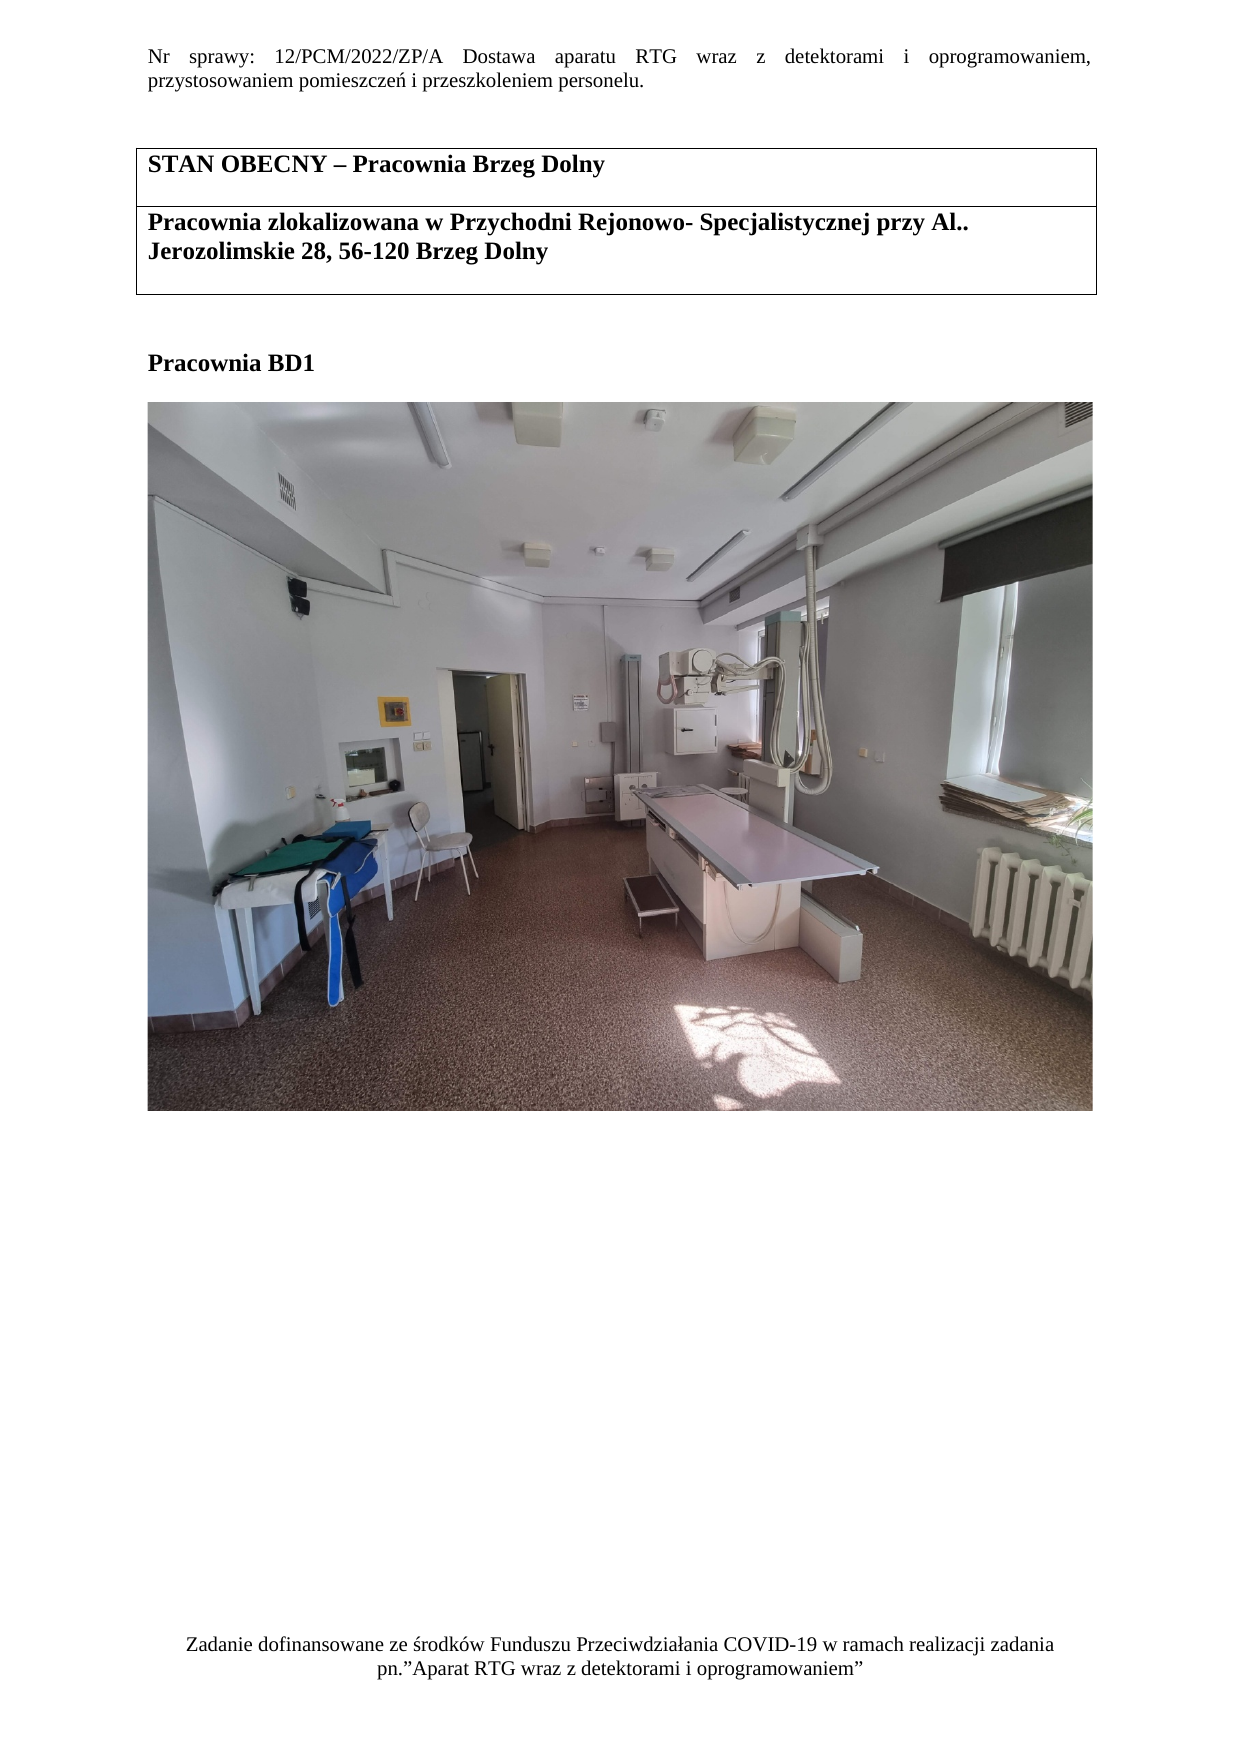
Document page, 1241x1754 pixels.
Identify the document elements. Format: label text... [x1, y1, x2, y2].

picture [147, 402, 1093, 1111]
text Pracownia BD1 [148, 348, 1093, 377]
table_header STAN OBECNY – Pracownia Brzeg Dolny [137, 149, 1096, 206]
table_cell Pracownia zlokalizowana w Przychodni Rejonowo- Specjalistycznej przy Al.. Jerozolimskie 28, 56-120 Brzeg Dolny [137, 207, 1096, 293]
